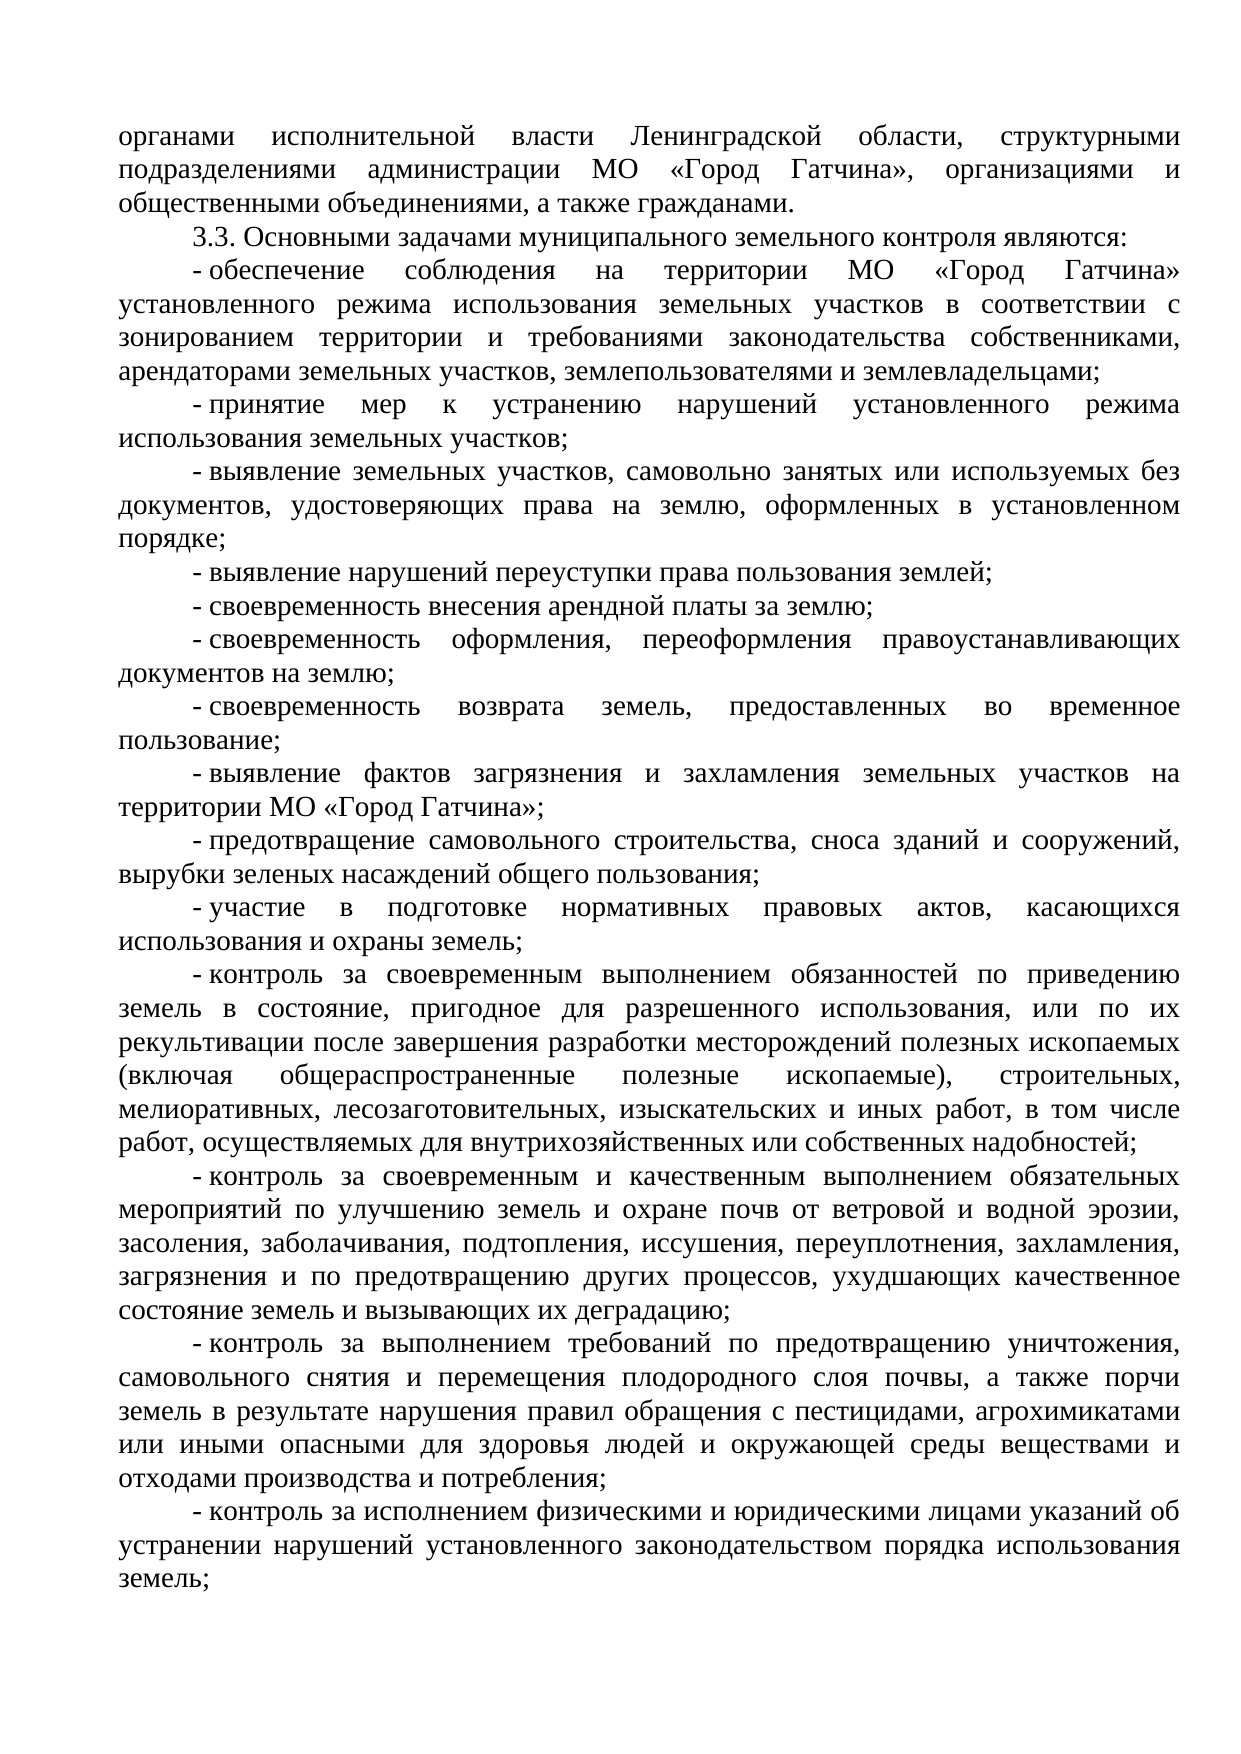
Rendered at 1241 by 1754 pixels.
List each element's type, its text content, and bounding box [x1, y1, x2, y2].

text - принятие мер к устранению нарушений установленного режима использования земельных участков; [118, 386, 1181, 453]
text - участие в подготовке нормативных правовых актов, касающихся использования и охраны земель; [118, 889, 1181, 957]
text - контроль за своевременным выполнением обязанностей по приведению земель в состояние, пригодное для разрешенного использования, или по их рекультивации после завершения разработки месторождений полезных ископаемых (включая общераспространенные полезные ископаемые), строительных, мелиоративных, лесозаготовительных, изыскательских и иных работ, в том числе работ, осуществляемых для внутрихозяйственных или собственных надобностей; [118, 957, 1181, 1158]
text - выявление земельных участков, самовольно занятых или используемых без документов, удостоверяющих права на землю, оформленных в установленном порядке; [118, 453, 1181, 554]
text - контроль за выполнением требований по предотвращению уничтожения, самовольного снятия и перемещения плодородного слоя почвы, а также порчи земель в результате нарушения правил обращения с пестицидами, агрохимикатами или иными опасными для здоровья людей и окружающей среды веществами и отходами производства и потребления; [118, 1326, 1181, 1493]
text - своевременность внесения арендной платы за землю; [118, 588, 1181, 621]
text - предотвращение самовольного строительства, сноса зданий и сооружений, вырубки зеленых насаждений общего пользования; [118, 822, 1181, 889]
text - контроль за исполнением физическими и юридическими лицами указаний об устранении нарушений установленного законодательством порядка использования земель; [118, 1493, 1181, 1594]
text - выявление фактов загрязнения и захламления земельных участков на территории МО «Город Гатчина»; [118, 755, 1181, 822]
text - своевременность оформления, переоформления правоустанавливающих документов на землю; [118, 621, 1181, 688]
text - контроль за своевременным и качественным выполнением обязательных мероприятий по улучшению земель и охране почв от ветровой и водной эрозии, засоления, заболачивания, подтопления, иссушения, переуплотнения, захламления, загрязнения и по предотвращению других процессов, ухудшающих качественное состояние земель и вызывающих их деградацию; [118, 1158, 1181, 1326]
text - обеспечение соблюдения на территории МО «Город Гатчина» установленного режима использования земельных участков в соответствии с зонированием территории и требованиями законодательства собственниками, арендаторами земельных участков, землепользователями и землевладельцами; [118, 252, 1181, 386]
text - выявление нарушений переуступки права пользования землей; [118, 554, 1181, 588]
text - своевременность возврата земель, предоставленных во временное пользование; [118, 688, 1181, 755]
text 3.3. Основными задачами муниципального земельного контроля являются: [118, 219, 1181, 252]
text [118, 118, 1181, 219]
